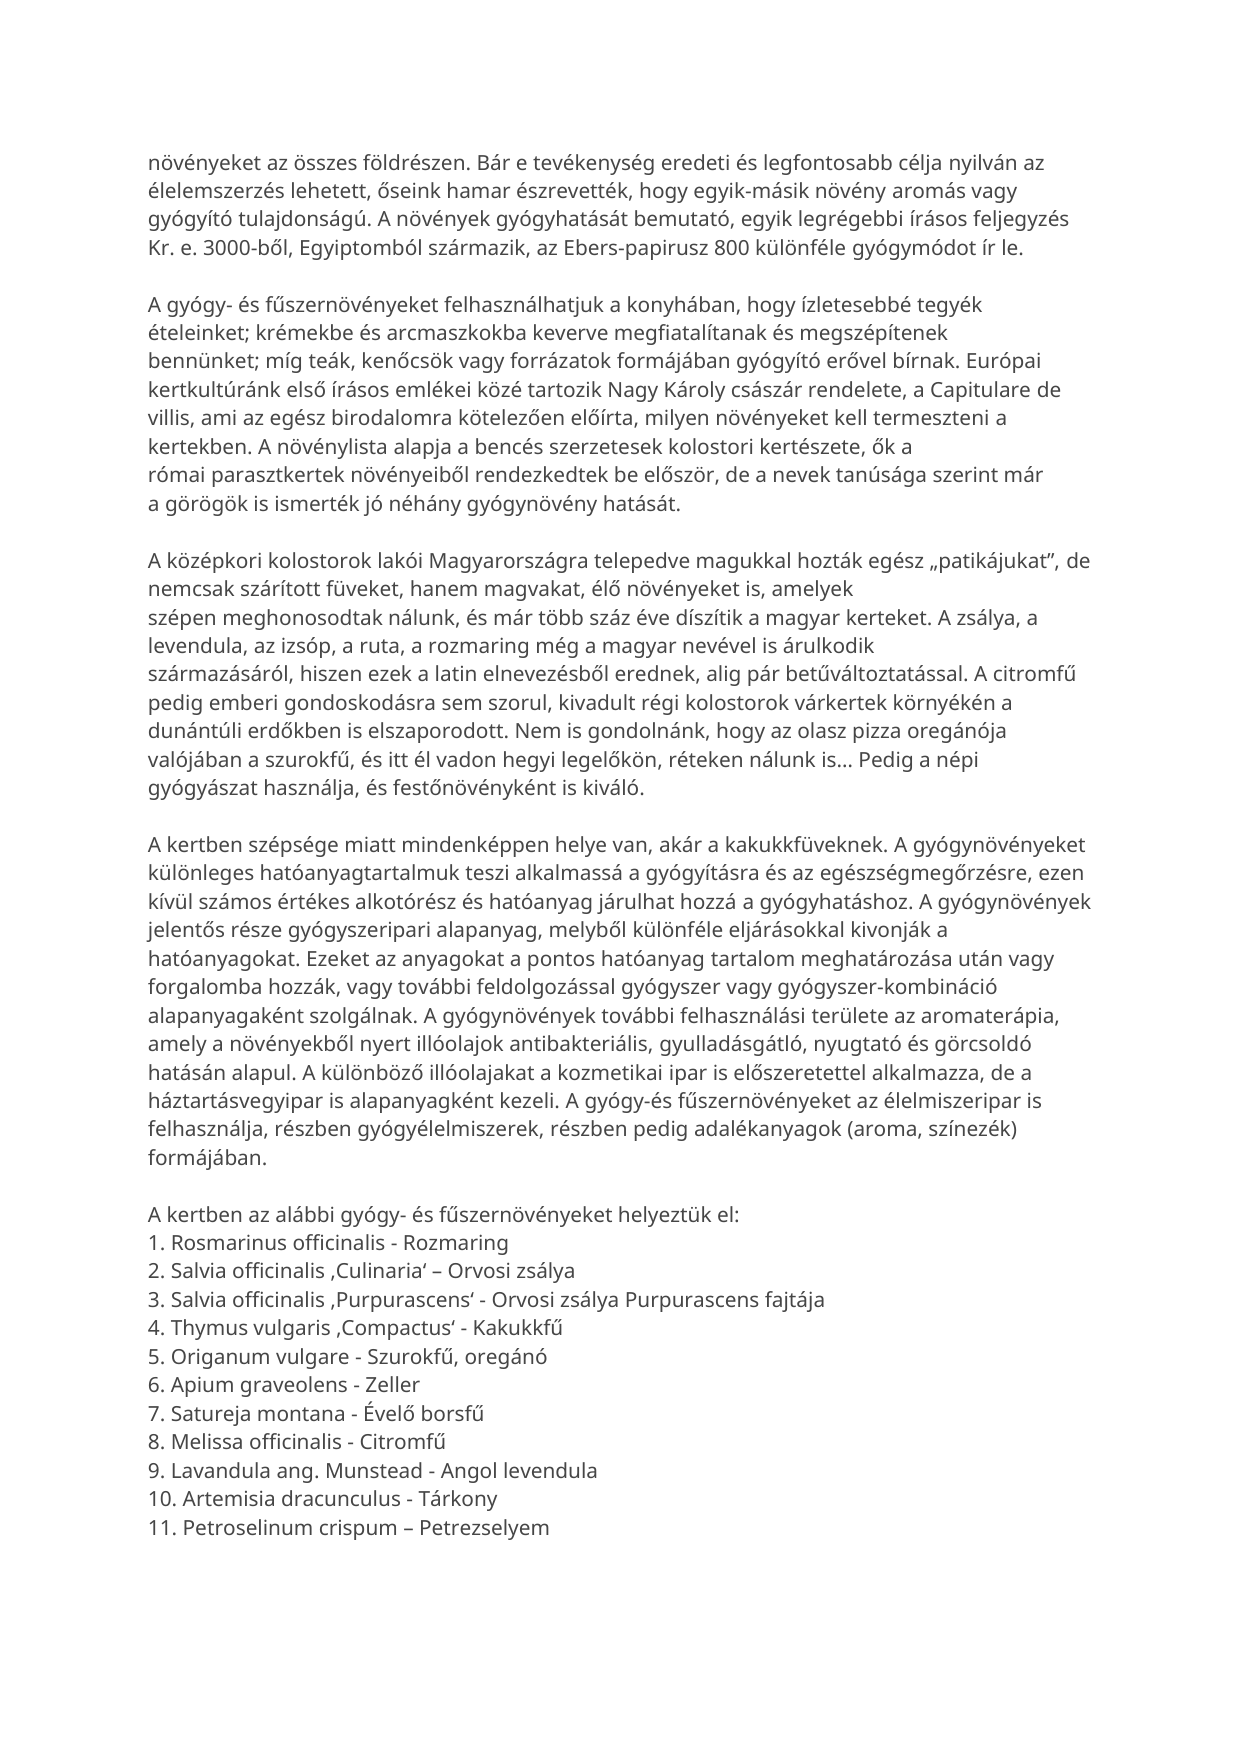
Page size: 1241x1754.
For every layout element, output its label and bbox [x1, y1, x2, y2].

text [148, 148, 1093, 1598]
